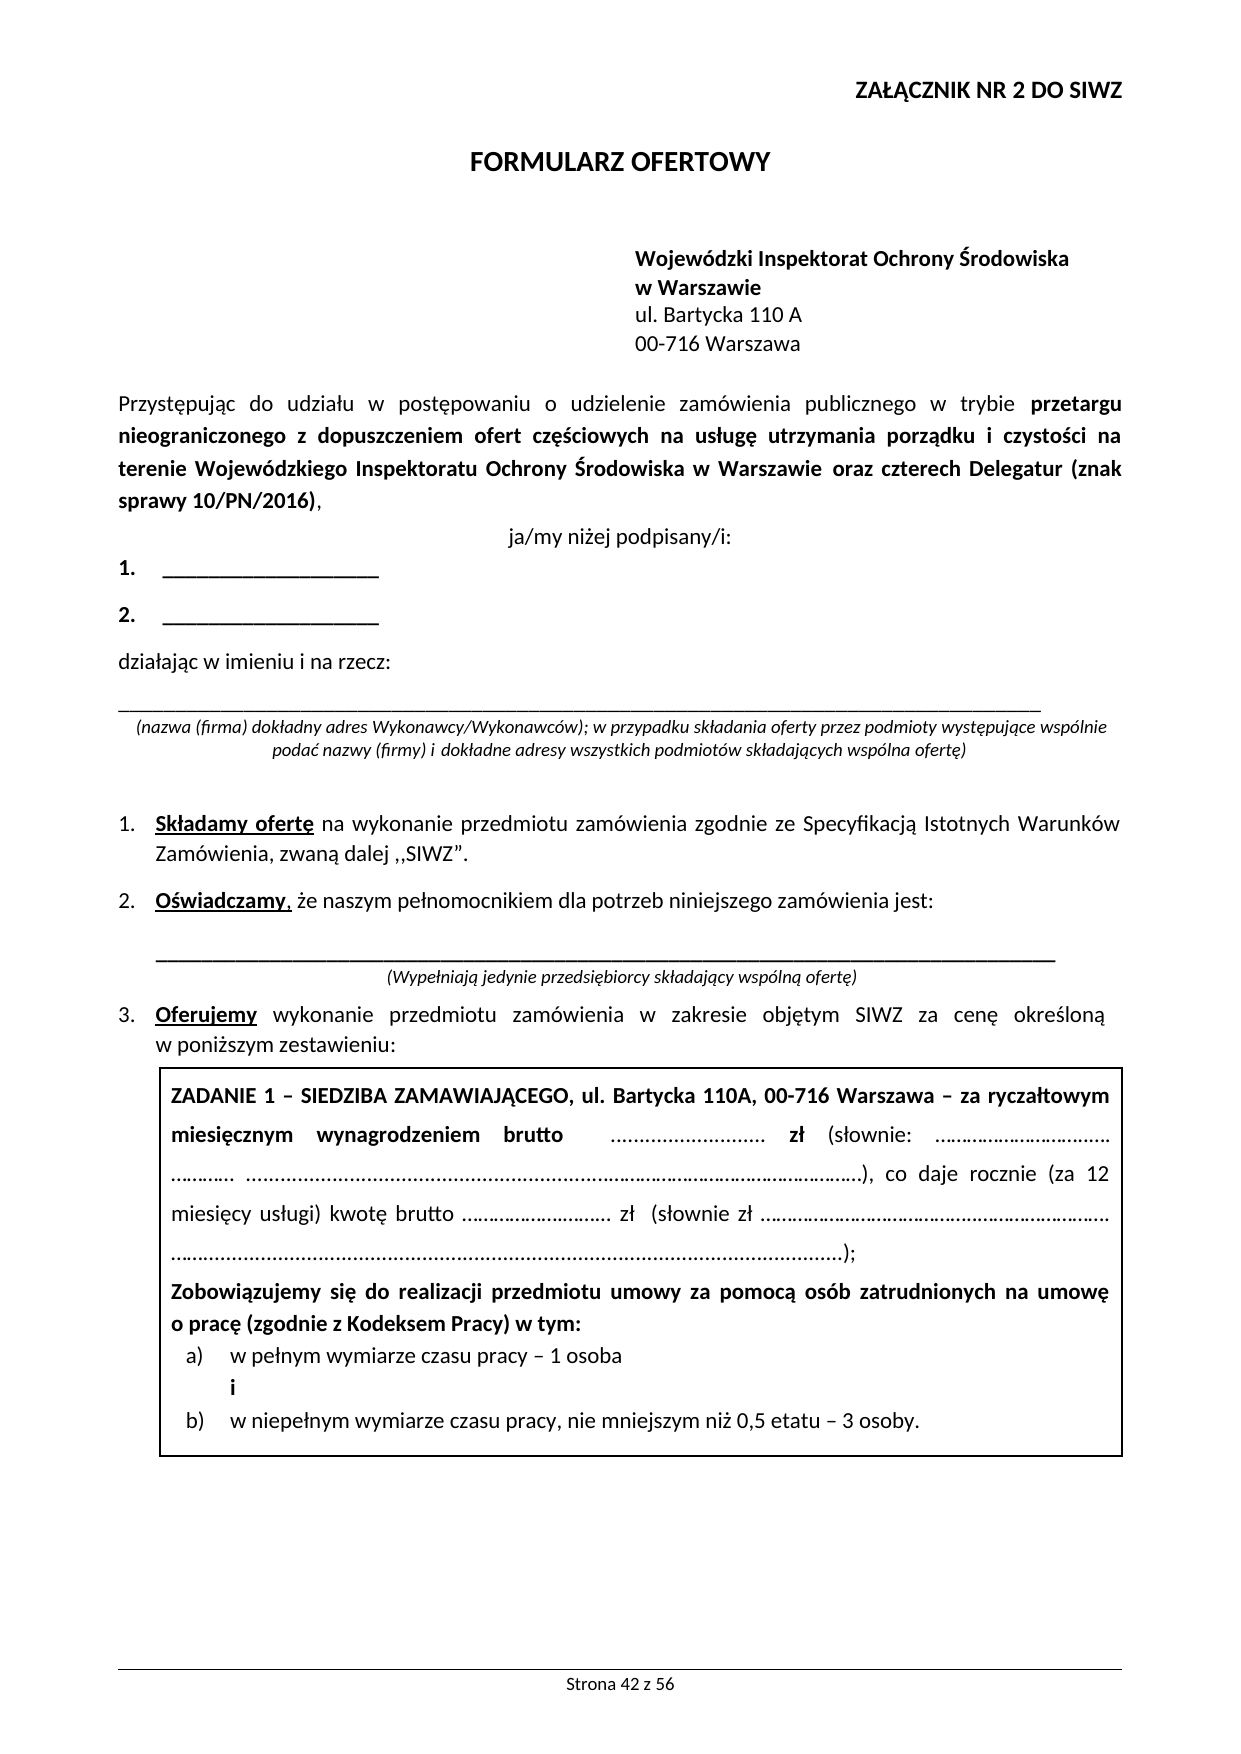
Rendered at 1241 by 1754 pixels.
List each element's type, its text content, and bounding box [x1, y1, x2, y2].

list Oferujemy wykonanie przedmiotu zamówienia w zakresie objętym SIWZ za cenę określoną w poniższym zestawieniu: [118, 1000, 1122, 1058]
text _______________________________________________________________________________ [156, 937, 1122, 965]
list Składamy ofertę na wykonanie przedmiotu zamówienia zgodnie ze Specyfikacją Istotnych Warunków Zamówienia, zwaną dalej ,,SIWZ”. [118, 809, 1122, 867]
text _________________________________________________________________________________ [118, 687, 1122, 715]
list Oświadczamy, że naszym pełnomocnikiem dla potrzeb niniejszego zamówienia jest: [118, 886, 1122, 914]
text ul. Bartycka 110 A [635, 301, 1122, 329]
text (nazwa (firma) dokładny adres Wykonawcy/Wykonawców); w przypadku składania oferty przez podmioty występujące wspólnie podać nazwy (firmy) i dokładne adresy wszystkich podmiotów składających wspólna ofertę) [118, 715, 1122, 761]
list ___________________ [118, 553, 1122, 581]
text Wojewódzki Inspektorat Ochrony Środowiska w Warszawie [635, 244, 1122, 301]
list ___________________ [118, 600, 1122, 628]
text ja/my niżej podpisany/i: [118, 522, 1122, 550]
text Przystępując do udziału w postępowaniu o udzielenie zamówienia publicznego w trybie przetargu nieograniczonego z dopuszczeniem ofert częściowych na usługę utrzymania porządku i czystości na terenie Wojewódzkiego Inspektoratu Ochrony Środowiska w Warszawie oraz czterech Delegatur (znak sprawy 10/PN/2016), [118, 389, 1122, 514]
text działając w imieniu i na rzecz: [118, 647, 1122, 675]
text FORMULARZ OFERTOWY [118, 143, 1122, 179]
table_header ZADANIE 1 – SIEDZIBA ZAMAWIAJĄCEGO, ul. Bartycka 110A, 00-716 Warszawa – za ryczałtowym miesięcznym wynagrodzeniem brutto ........................... zł (słownie: ………………………..….………… ...............................................................…………………………………………), co daje rocznie (za 12 miesięcy usługi) kwotę brutto ……………….……... zł (słownie zł …………………………………..……………………. ……...............................................................................................................); Zobowiązujemy się do realizacji przedmiotu umowy za pomocą osób zatrudnionych na umowę o pracę (zgodnie z Kodeksem Pracy) w tym: w pełnym wymiarze czasu pracy – 1 osoba i w niepełnym wymiarze czasu pracy, nie mniejszym niż 0,5 etatu – 3 osoby. [161, 1069, 1121, 1455]
text 00-716 Warszawa [635, 329, 1122, 357]
text (Wypełniają jedynie przedsiębiorcy składający wspólną ofertę) [118, 965, 1122, 988]
